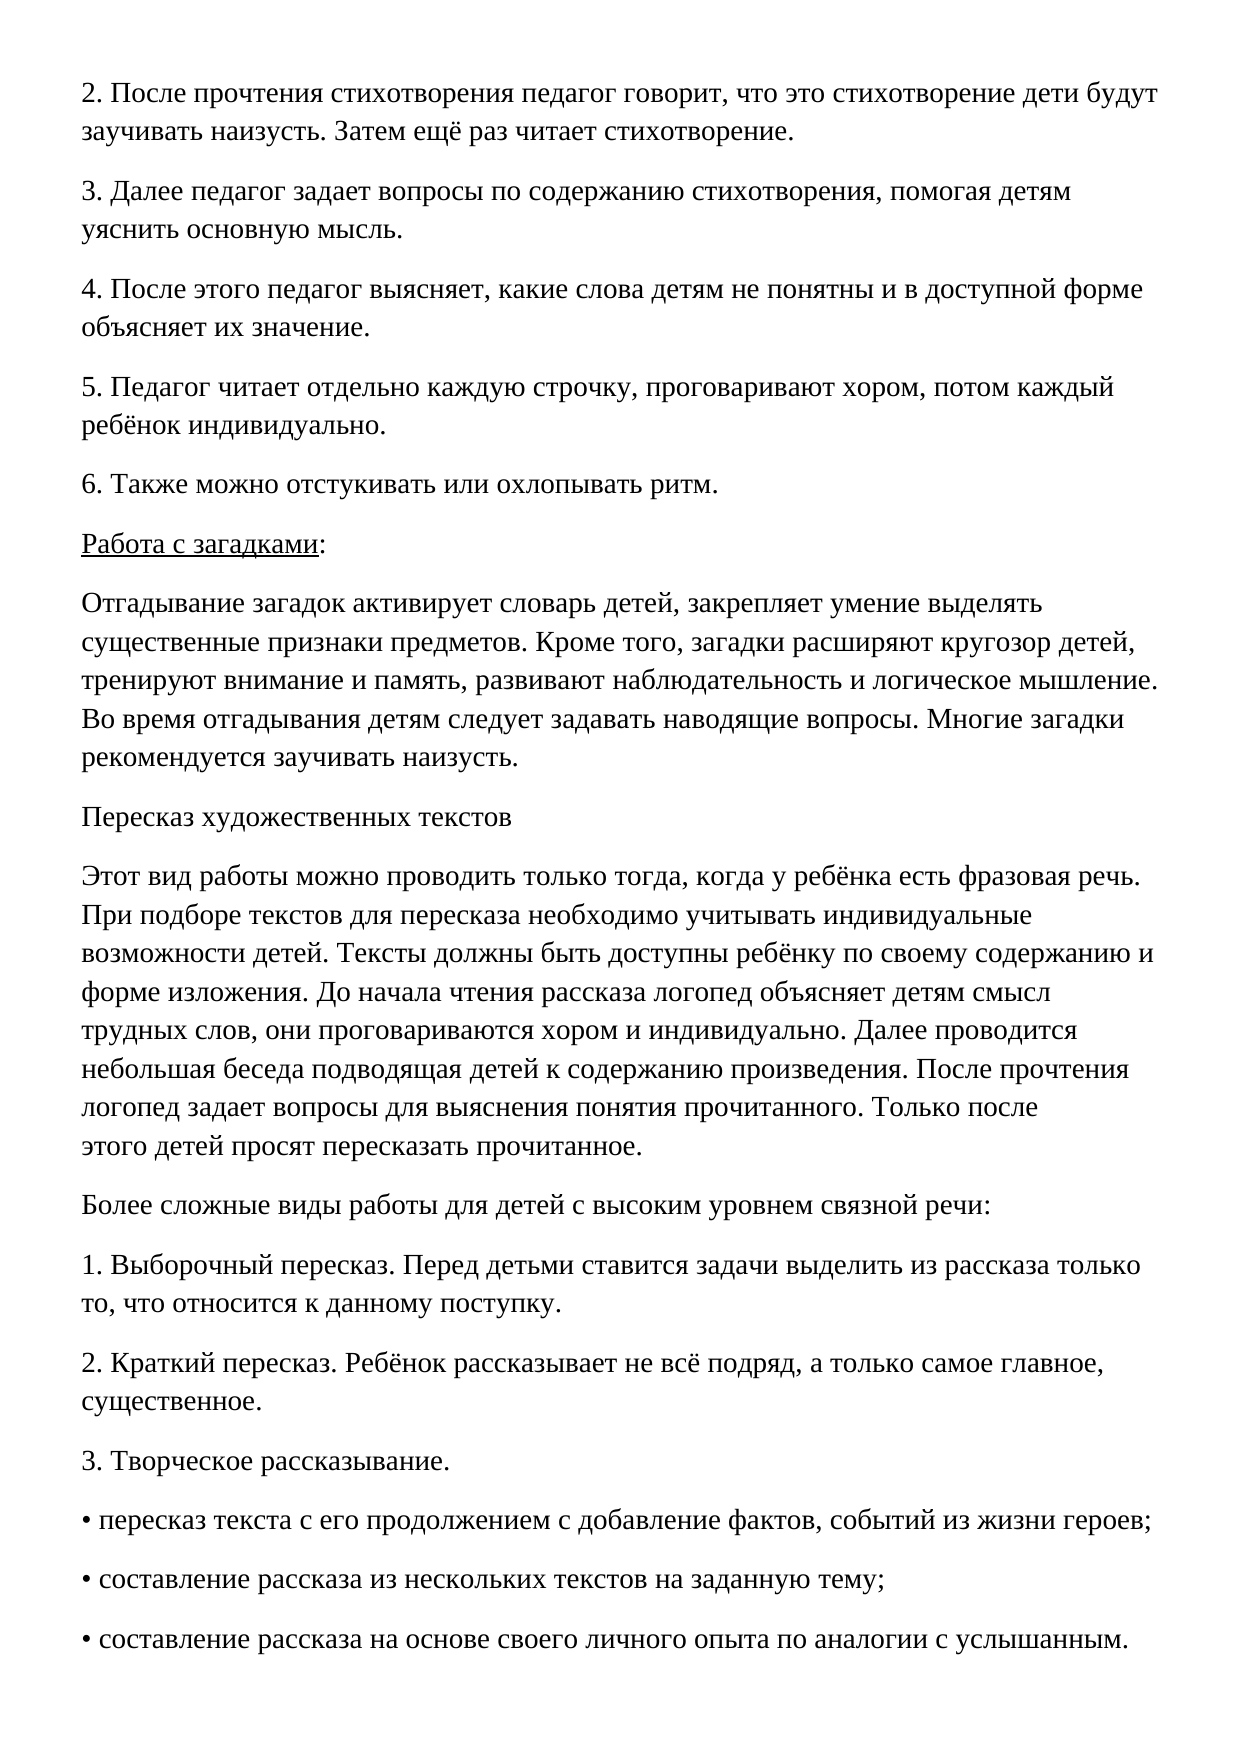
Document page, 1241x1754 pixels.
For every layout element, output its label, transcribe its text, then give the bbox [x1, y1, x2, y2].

text 2. После прочтения стихотворения педагог говорит, что это стихотворение дети будут заучивать наизусть. Затем ещё раз читает стихотворение. [81, 75, 1159, 147]
text Этот вид работы можно проводить только тогда, когда у ребёнка есть фразовая речь. При подборе текстов для пересказа необходимо учитывать индивидуальные возможности детей. Тексты должны быть доступны ребёнку по своему содержанию и форме изложения. До начала чтения рассказа логопед объясняет детям смысл трудных слов, они проговариваются хором и индивидуально. Далее проводится небольшая беседа подводящая детей к содержанию произведения. После прочтения логопед задает вопросы для выяснения понятия прочитанного. Только после этого детей просят пересказать прочитанное. [81, 858, 1159, 1162]
text Отгадывание загадок активирует словарь детей, закрепляет умение выделять существенные признаки предметов. Кроме того, загадки расширяют кругозор детей, тренируют внимание и память, развивают наблюдательность и логическое мышление. Во время отгадывания детям следует задавать наводящие вопросы. Многие загадки рекомендуется заучивать наизусть. [81, 585, 1159, 773]
text Работа с загадками: [81, 526, 1159, 559]
text Пересказ художественных текстов [81, 799, 1159, 832]
text 2. Краткий пересказ. Ребёнок рассказывает не всё подряд, а только самое главное, существенное. [81, 1345, 1159, 1417]
text • составление рассказа на основе своего личного опыта по аналогии с услышанным. [81, 1621, 1159, 1654]
text 5. Педагог читает отдельно каждую строчку, проговаривают хором, потом каждый ребёнок индивидуально. [81, 369, 1159, 441]
text 4. После этого педагог выясняет, какие слова детям не понятны и в доступной форме объясняет их значение. [81, 271, 1159, 343]
text 6. Также можно отстукивать или охлопывать ритм. [81, 467, 1159, 500]
text • пересказ текста с его продолжением с добавление фактов, событий из жизни героев; [81, 1502, 1159, 1536]
text 3. Творческое рассказывание. [81, 1443, 1159, 1476]
text • составление рассказа из нескольких текстов на заданную тему; [81, 1561, 1159, 1595]
text Более сложные виды работы для детей с высоким уровнем связной речи: [81, 1187, 1159, 1221]
text 1. Выборочный пересказ. Перед детьми ставится задачи выделить из рассказа только то, что относится к данному поступку. [81, 1247, 1159, 1319]
text 3. Далее педагог задает вопросы по содержанию стихотворения, помогая детям уяснить основную мысль. [81, 173, 1159, 245]
